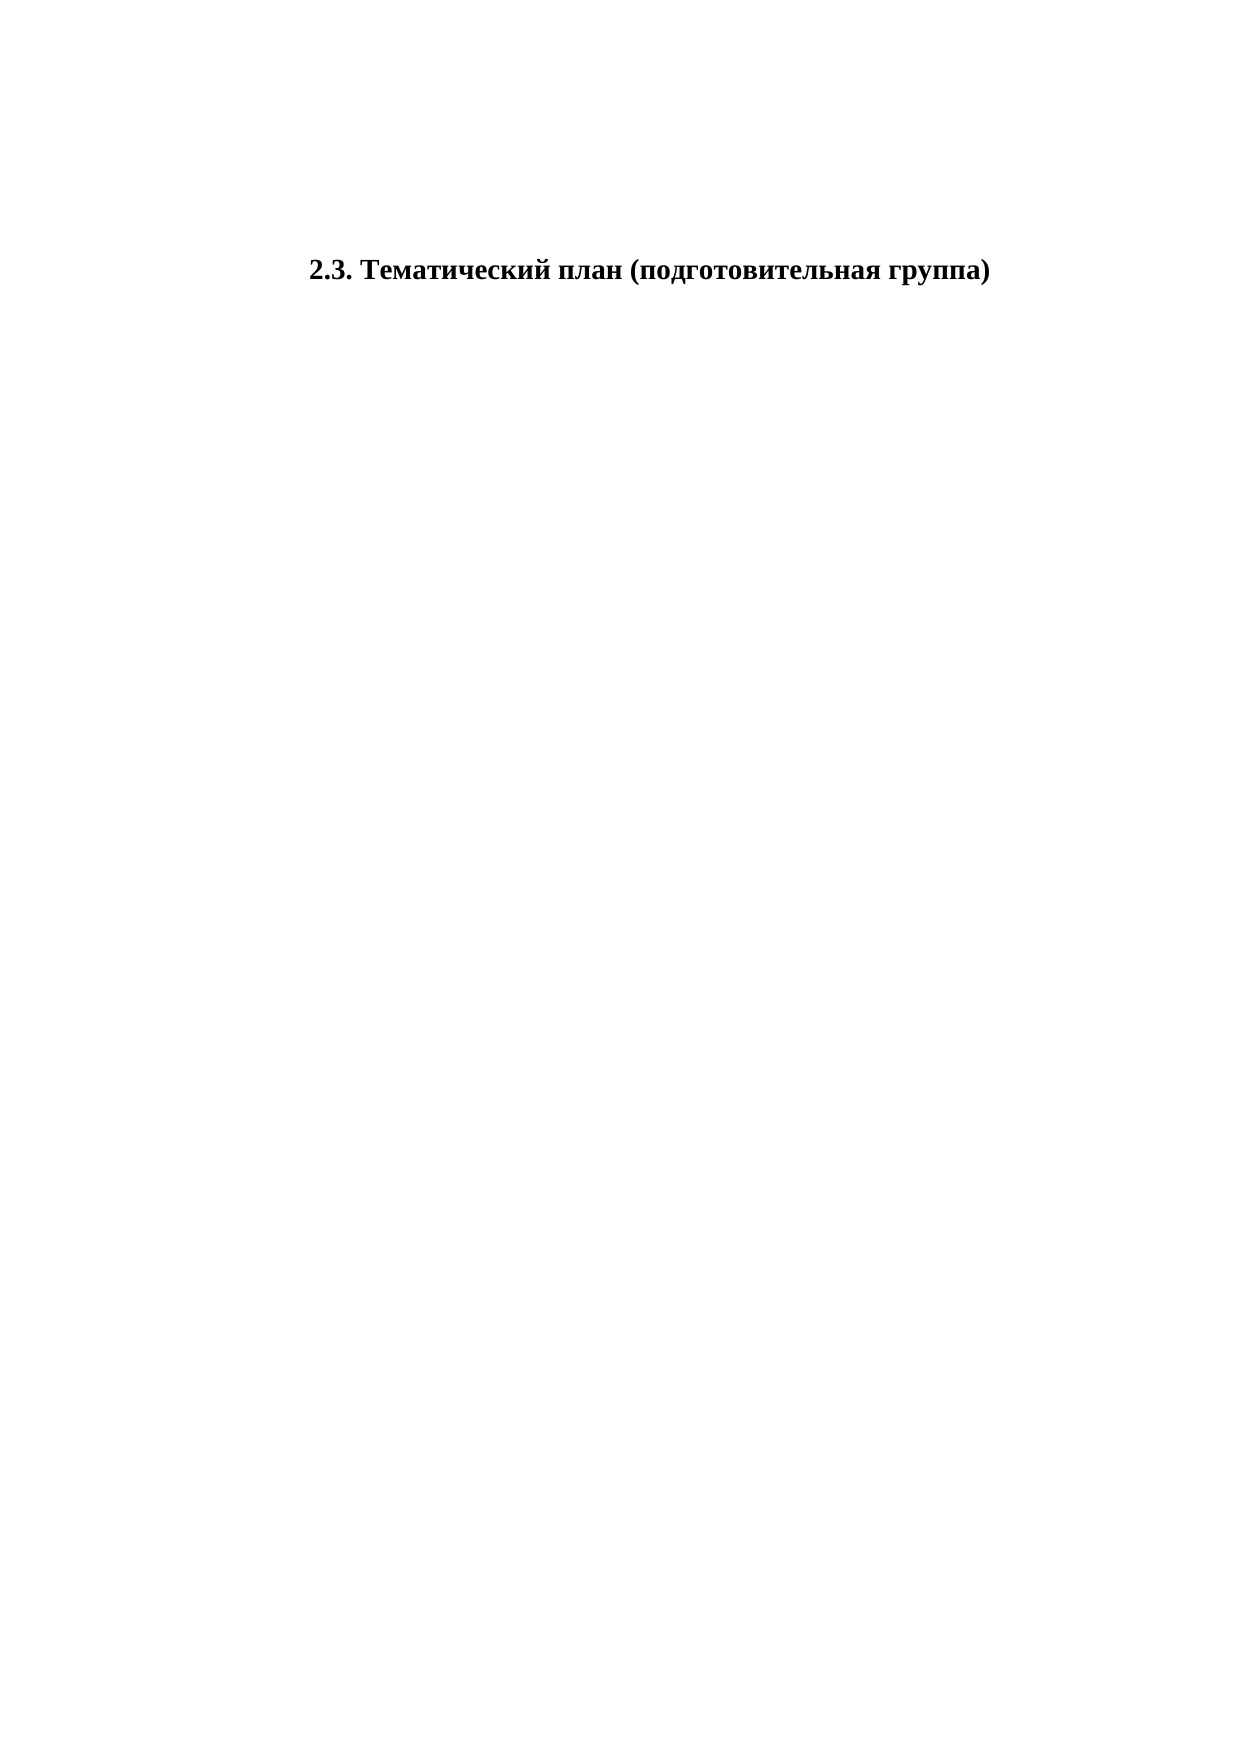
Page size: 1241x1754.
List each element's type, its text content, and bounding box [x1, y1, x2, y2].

text 2.3. Тематический план (подготовительная группа) [124, 252, 1175, 286]
